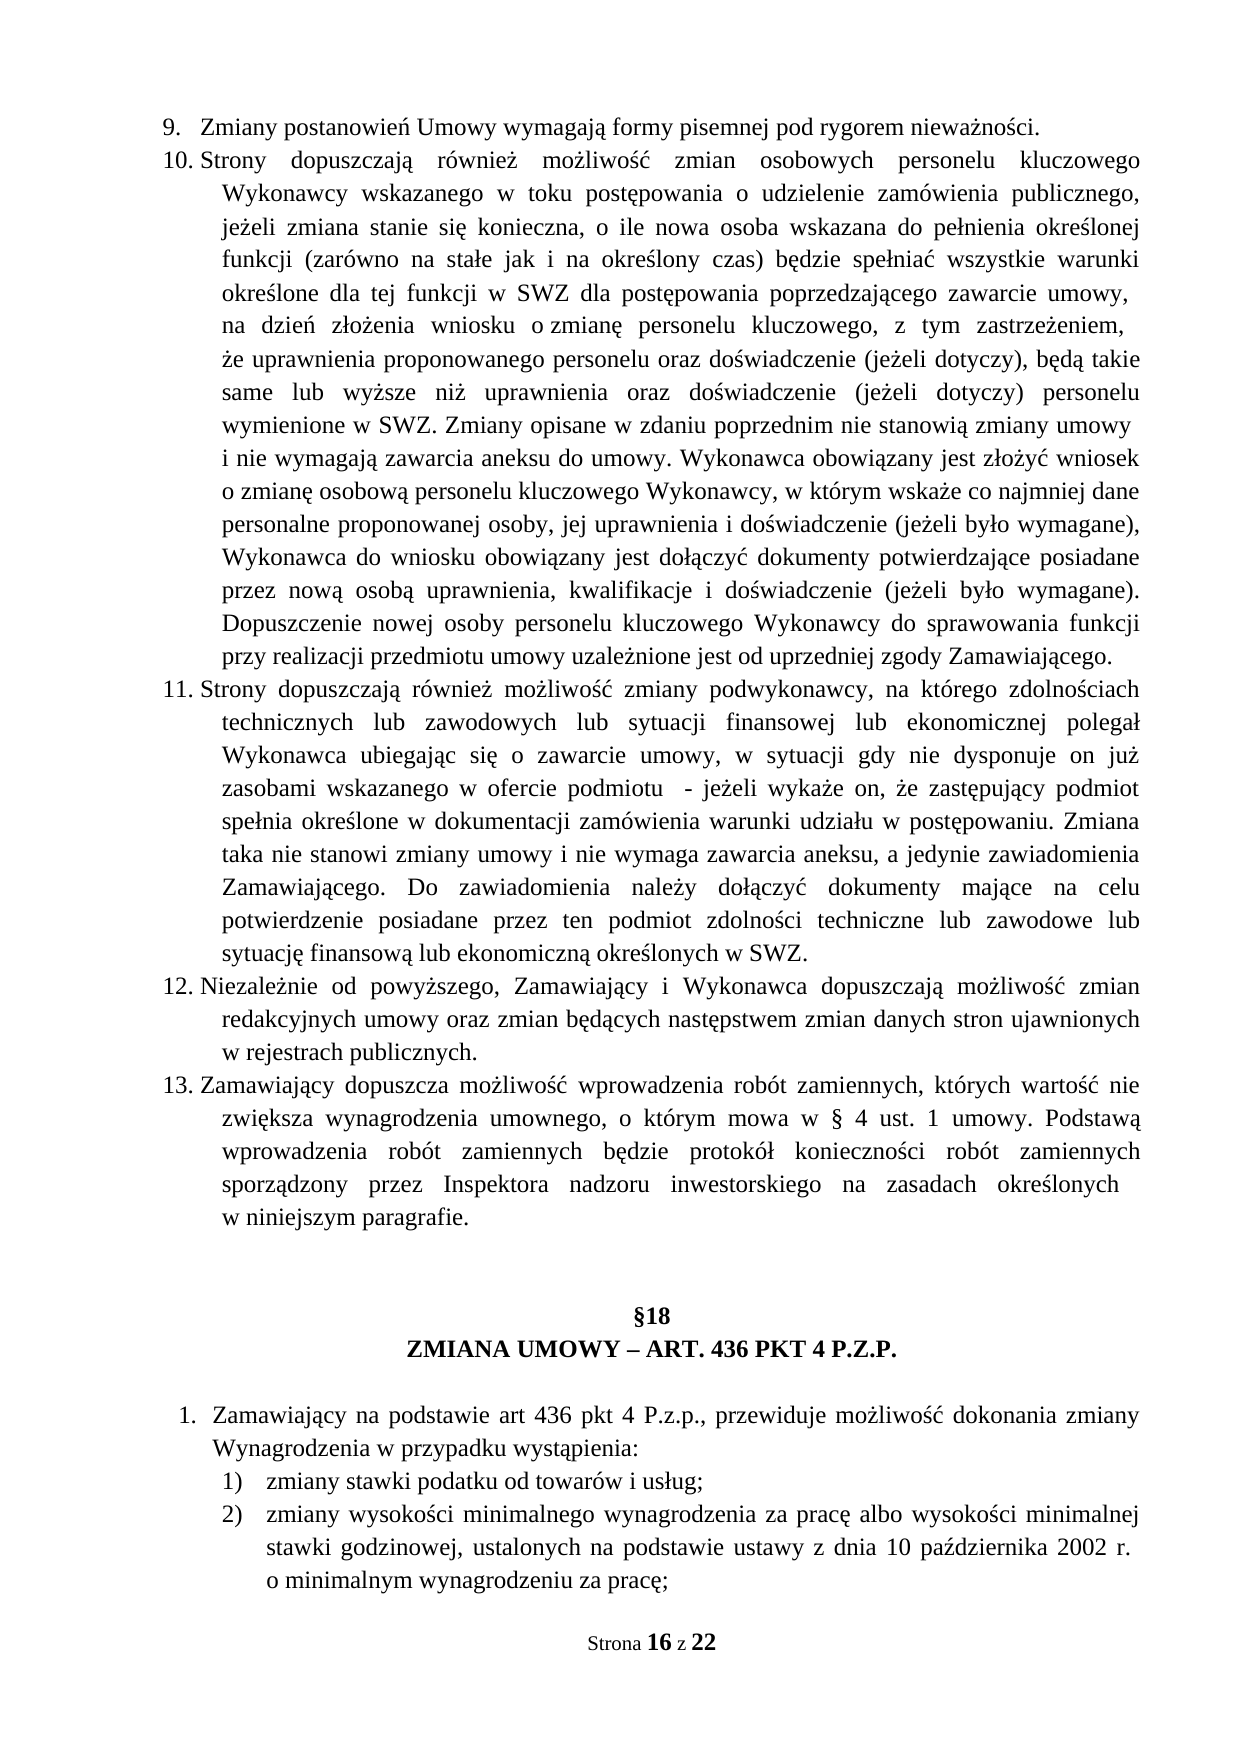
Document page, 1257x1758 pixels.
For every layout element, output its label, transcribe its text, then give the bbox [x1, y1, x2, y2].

list Strony dopuszczają również możliwość zmiany podwykonawcy, na którego zdolnościach technicznych lub zawodowych lub sytuacji finansowej lub ekonomicznej polegał Wykonawca ubiegając się o zawarcie umowy, w sytuacji gdy nie dysponuje on już zasobami wskazanego w ofercie podmiotu - jeżeli wykaże on, że zastępujący podmiot spełnia określone w dokumentacji zamówienia warunki udziału w postępowaniu. Zmiana taka nie stanowi zmiany umowy i nie wymaga zawarcia aneksu, a jedynie zawiadomienia Zamawiającego. Do zawiadomienia należy dołączyć dokumenty mające na celu potwierdzenie posiadane przez ten podmiot zdolności techniczne lub zawodowe lub sytuację finansową lub ekonomiczną określonych w SWZ. [162, 674, 1141, 967]
list zmiany wysokości minimalnego wynagrodzenia za pracę albo wysokości minimalnej stawki godzinowej, ustalonych na podstawie ustawy z dnia 10 października 2002 r. o minimalnym wynagrodzeniu za pracę; [222, 1499, 1141, 1594]
list Strony dopuszczają również możliwość zmian osobowych personelu kluczowego Wykonawcy wskazanego w toku postępowania o udzielenie zamówienia publicznego, jeżeli zmiana stanie się konieczna, o ile nowa osoba wskazana do pełnienia określonej funkcji (zarówno na stałe jak i na określony czas) będzie spełniać wszystkie warunki określone dla tej funkcji w SWZ dla postępowania poprzedzającego zawarcie umowy, na dzień złożenia wniosku o zmianę personelu kluczowego, z tym zastrzeżeniem, że uprawnienia proponowanego personelu oraz doświadczenie (jeżeli dotyczy), będą takie same lub wyższe niż uprawnienia oraz doświadczenie (jeżeli dotyczy) personelu wymienione w SWZ. Zmiany opisane w zdaniu poprzednim nie stanowią zmiany umowy i nie wymagają zawarcia aneksu do umowy. Wykonawca obowiązany jest złożyć wniosek o zmianę osobową personelu kluczowego Wykonawcy, w którym wskaże co najmniej dane personalne proponowanej osoby, jej uprawnienia i doświadczenie (jeżeli było wymagane), Wykonawca do wniosku obowiązany jest dołączyć dokumenty potwierdzające posiadane przez nową osobą uprawnienia, kwalifikacje i doświadczenie (jeżeli było wymagane). Dopuszczenie nowej osoby personelu kluczowego Wykonawcy do sprawowania funkcji przy realizacji przedmiotu umowy uzależnione jest od uprzedniej zgody Zamawiającego. [162, 146, 1141, 669]
text §18 [162, 1301, 1141, 1330]
text ZMIANA UMOWY – ART. 436 PKT 4 P.Z.P. [162, 1334, 1141, 1363]
list Zamawiający dopuszcza możliwość wprowadzenia robót zamiennych, których wartość nie zwiększa wynagrodzenia umownego, o którym mowa w § 4 ust. 1 umowy. Podstawą wprowadzenia robót zamiennych będzie protokół konieczności robót zamiennych sporządzony przez Inspektora nadzoru inwestorskiego na zasadach określonych w niniejszym paragrafie. [162, 1070, 1141, 1231]
list Zamawiający na podstawie art 436 pkt 4 P.z.p., przewiduje możliwość dokonania zmiany Wynagrodzenia w przypadku wystąpienia: [178, 1400, 1141, 1462]
list Zmiany postanowień Umowy wymagają formy pisemnej pod rygorem nieważności. [162, 112, 1141, 141]
list zmiany stawki podatku od towarów i usług; [222, 1466, 1141, 1495]
list Niezależnie od powyższego, Zamawiający i Wykonawca dopuszczają możliwość zmian redakcyjnych umowy oraz zmian będących następstwem zmian danych stron ujawnionych w rejestrach publicznych. [162, 971, 1141, 1066]
